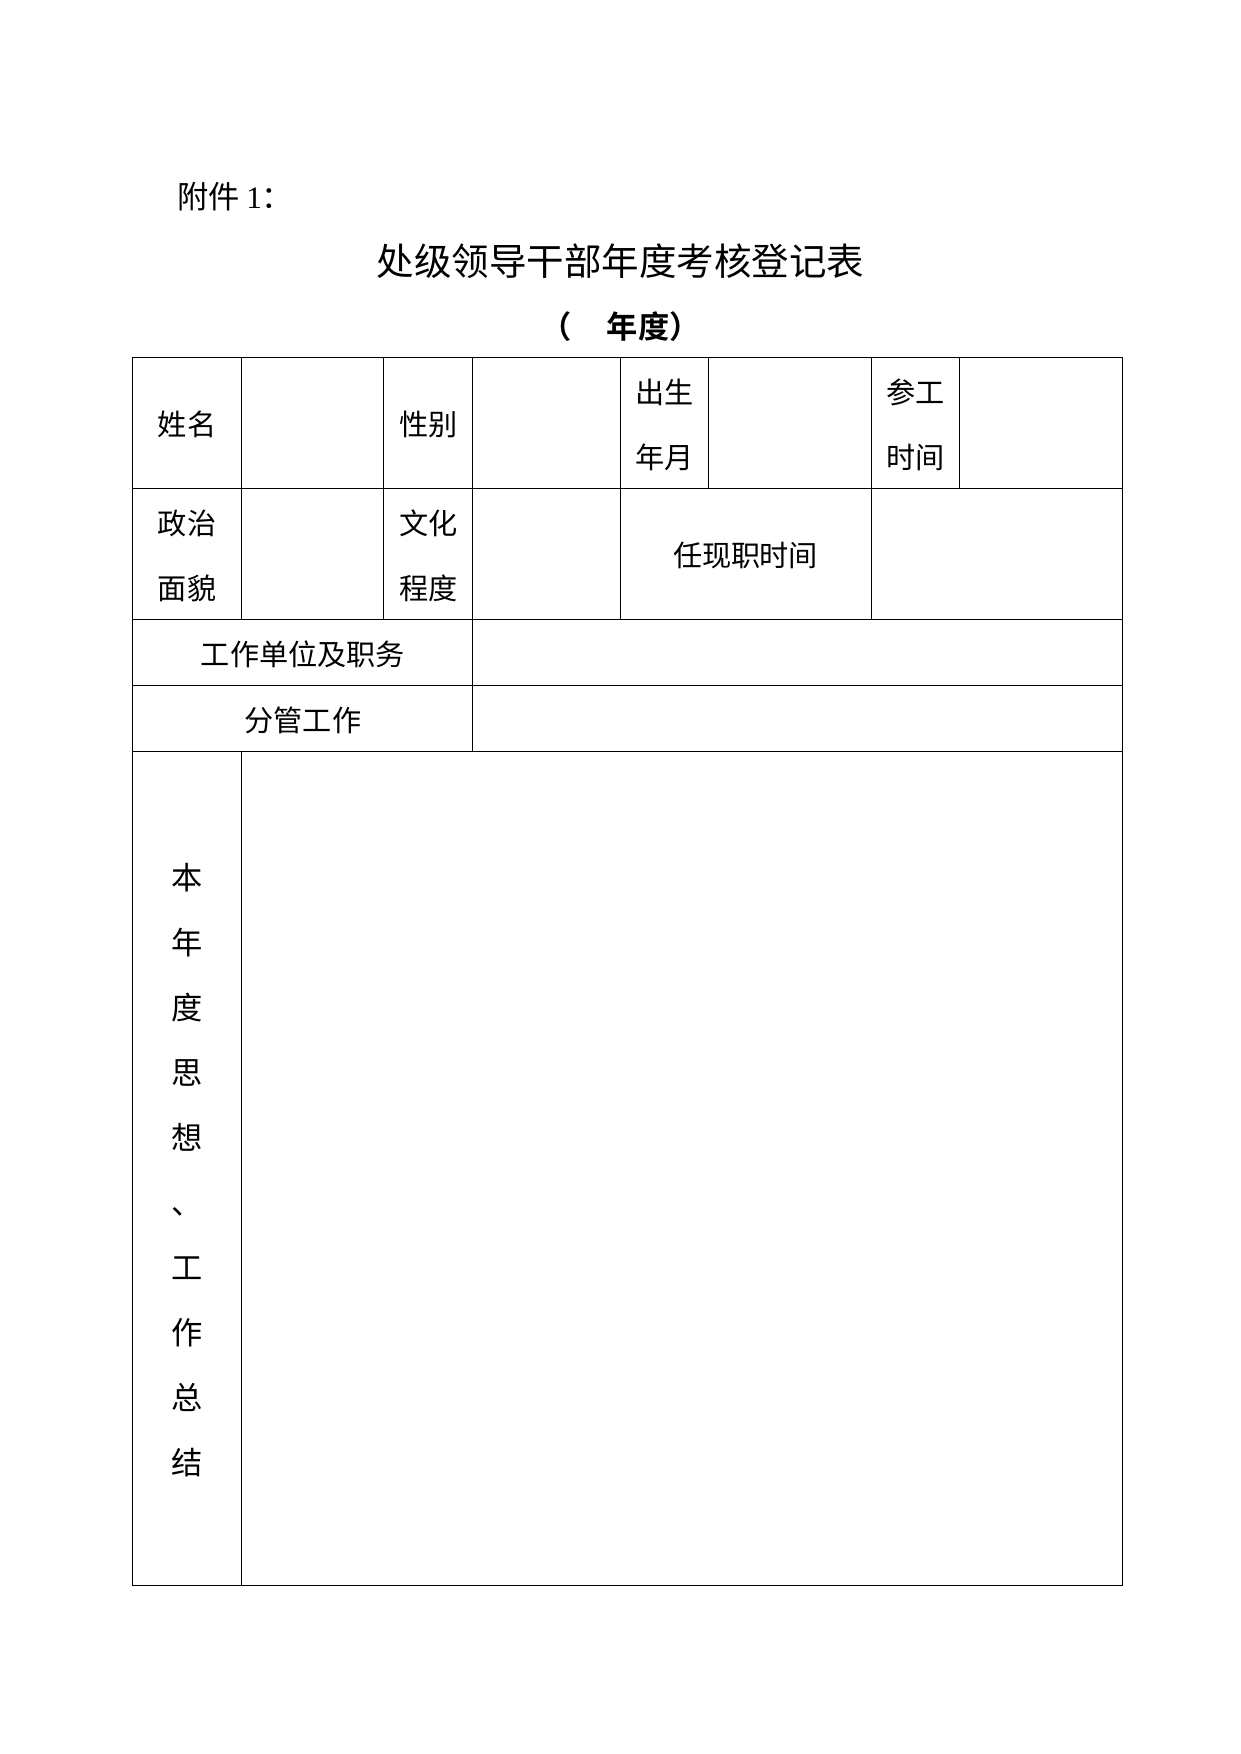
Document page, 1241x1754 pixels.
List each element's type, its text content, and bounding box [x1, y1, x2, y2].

table_header [709, 358, 871, 488]
table_cell [242, 752, 1122, 1585]
text （ 年度） [177, 292, 1063, 357]
table_cell 本 年 度 思 想 、 工 作 总 结 [133, 752, 241, 1585]
table_cell [242, 489, 383, 619]
table_cell 分管工作 [133, 686, 472, 751]
table_cell [473, 686, 1122, 751]
table_cell [473, 489, 620, 619]
text 处级领导干部年度考核登记表 [177, 227, 1063, 292]
table_cell 任现职时间 [621, 489, 871, 619]
text 附件1： [177, 162, 1063, 227]
table_cell 政治面貌 [133, 489, 241, 619]
table_header 出生年月 [621, 358, 708, 488]
table_cell 工作单位及职务 [133, 620, 472, 684]
table_header [960, 358, 1122, 488]
table_header 性别 [384, 358, 472, 488]
table_header 姓名 [133, 358, 241, 488]
table_header [242, 358, 383, 488]
table_cell [473, 620, 1122, 684]
table_cell [872, 489, 1122, 619]
table_header [473, 358, 620, 488]
table_cell 文化程度 [384, 489, 472, 619]
table_header 参工时间 [872, 358, 959, 488]
